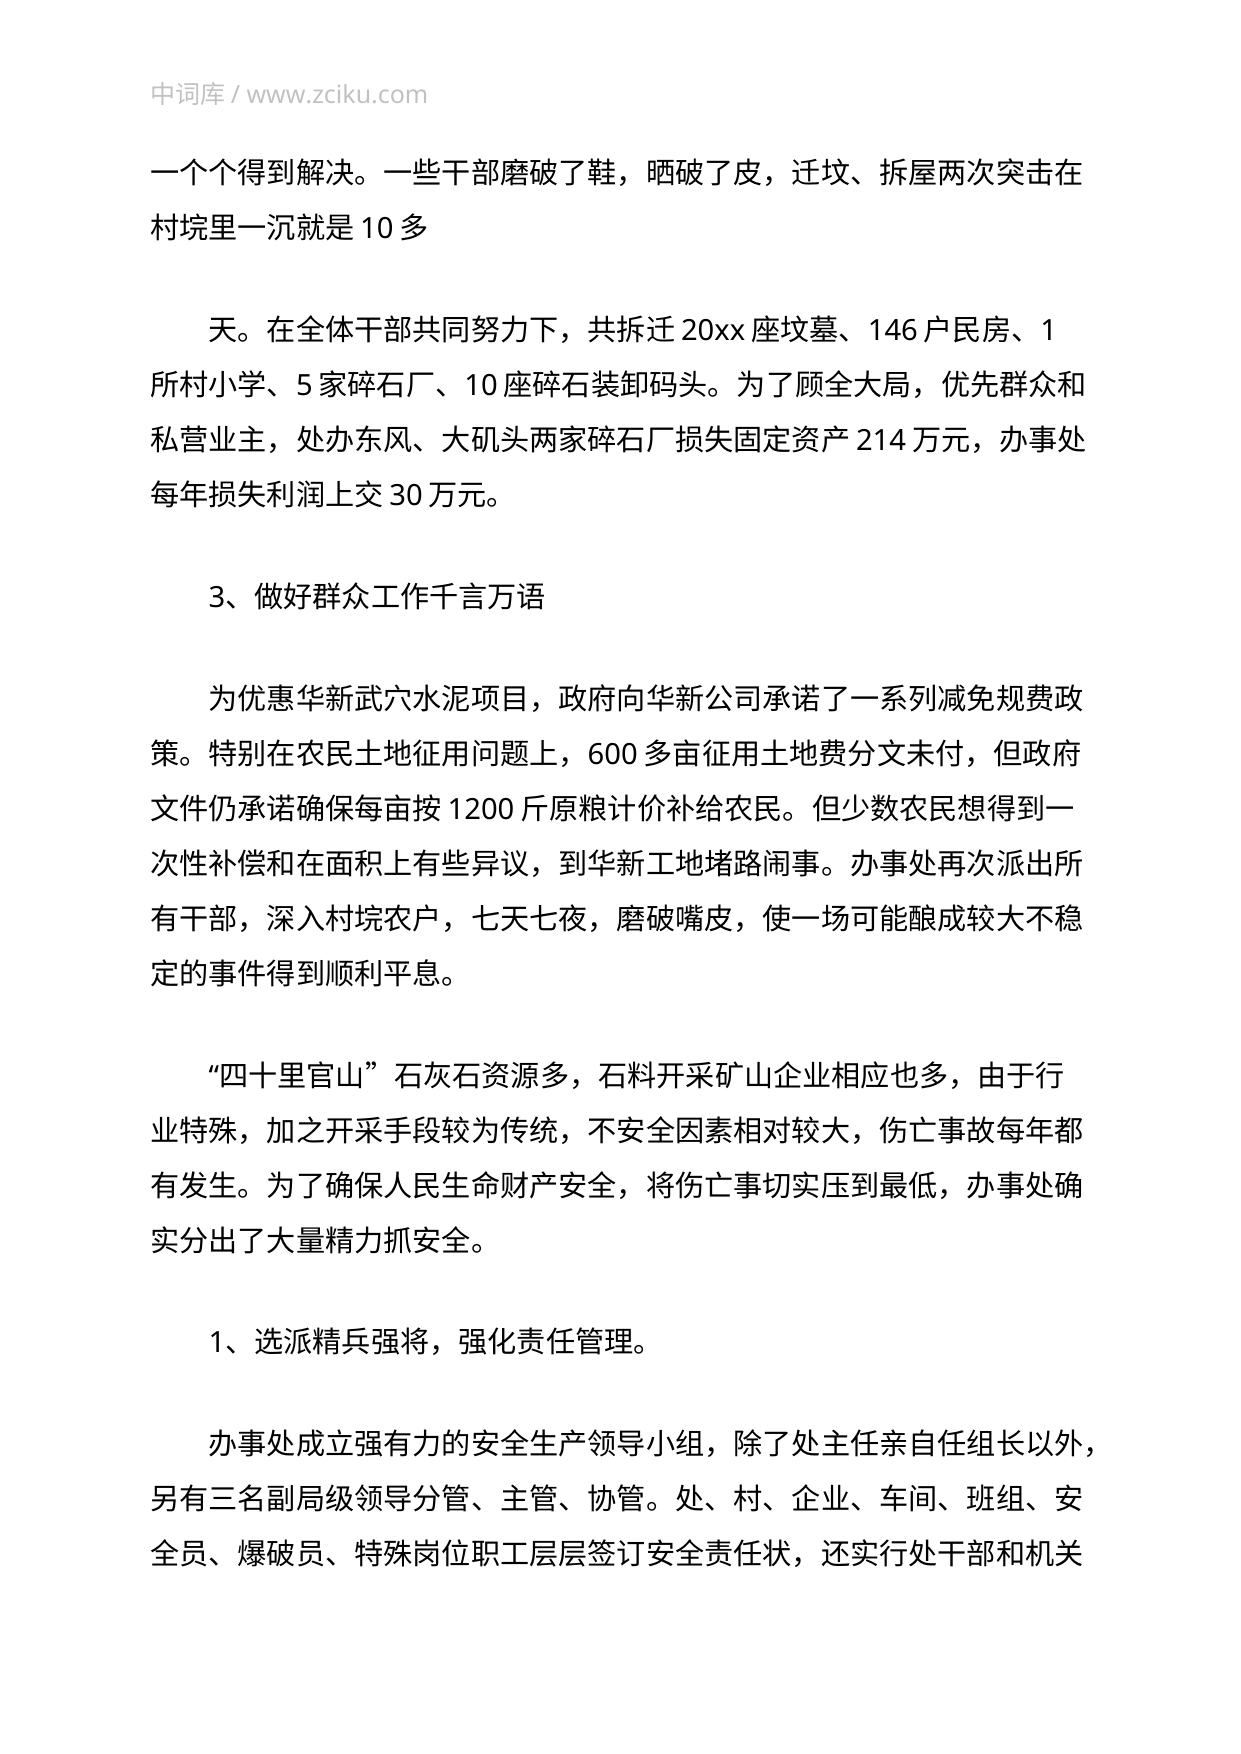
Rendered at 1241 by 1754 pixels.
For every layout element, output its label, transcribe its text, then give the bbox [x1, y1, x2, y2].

text 1、选派精兵强将，强化责任管理。 [150, 1319, 1090, 1361]
text 3、做好群众工作千言万语 [150, 574, 1090, 616]
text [150, 150, 1090, 247]
text 为优惠华新武穴水泥项目，政府向华新公司承诺了一系列减免规费政策。特别在农民土地征用问题上，600多亩征用土地费分文未付，但政府文件仍承诺确保每亩按1200斤原粮计价补给农民。但少数农民想得到一次性补偿和在面积上有些异议，到华新工地堵路闹事。办事处再次派出所有干部，深入村垸农户，七天七夜，磨破嘴皮，使一场可能酿成较大不稳定的事件得到顺利平息。 [150, 676, 1090, 993]
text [150, 1421, 1090, 1573]
text 天。在全体干部共同努力下，共拆迁20xx座坟墓、146户民房、1所村小学、5家碎石厂、10座碎石装卸码头。为了顾全大局，优先群众和私营业主，处办东风、大矶头两家碎石厂损失固定资产214万元，办事处每年损失利润上交30万元。 [150, 307, 1090, 514]
text “四十里官山”石灰石资源多，石料开采矿山企业相应也多，由于行业特殊，加之开采手段较为传统，不安全因素相对较大，伤亡事故每年都有发生。为了确保人民生命财产安全，将伤亡事切实压到最低，办事处确实分出了大量精力抓安全。 [150, 1052, 1090, 1259]
